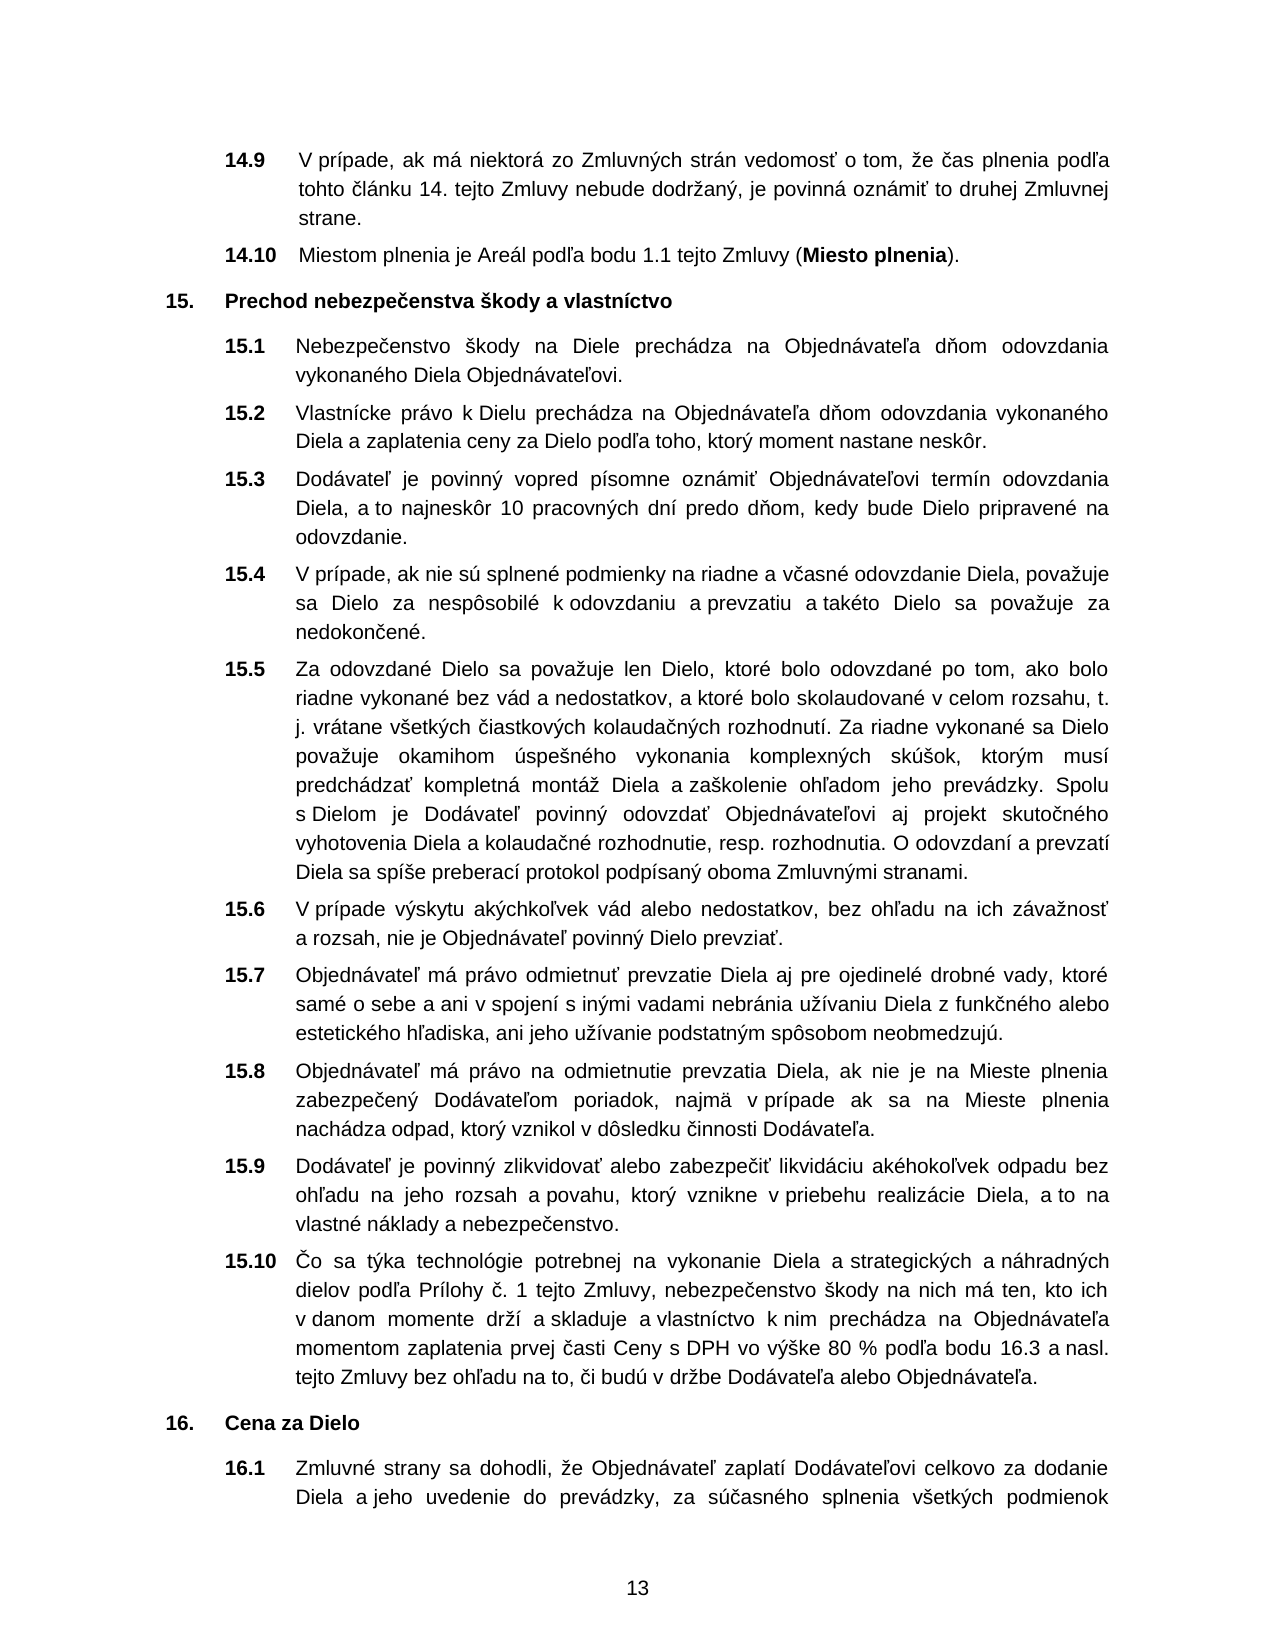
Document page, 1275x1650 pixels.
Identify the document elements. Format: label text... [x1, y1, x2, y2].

list V prípade, ak nie sú splnené podmienky na riadne a včasné odovzdanie Diela, považuje sa Dielo za nespôsobilé k odovzdaniu a prevzatiu a takéto Dielo sa považuje za nedokončené. [224, 562, 1109, 644]
list V prípade, ak má niektorá zo Zmluvných strán vedomosť o tom, že čas plnenia podľa tohto článku 14. tejto Zmluvy nebude dodržaný, je povinná oznámiť to druhej Zmluvnej strane. [224, 148, 1109, 229]
list Prechod nebezpečenstva škody a vlastníctvo [165, 288, 1109, 312]
list Miestom plnenia je Areál podľa bodu 1.1 tejto Zmluvy (Miesto plnenia). [224, 243, 1109, 267]
list Objednávateľ má právo odmietnuť prevzatie Diela aj pre ojedinelé drobné vady, ktoré samé o sebe a ani v spojení s inými vadami nebránia užívaniu Diela z funkčného alebo estetického hľadiska, ani jeho užívanie podstatným spôsobom neobmedzujú. [224, 963, 1109, 1045]
list Čo sa týka technológie potrebnej na vykonanie Diela a strategických a náhradných dielov podľa Prílohy č. 1 tejto Zmluvy, nebezpečenstvo škody na nich má ten, kto ich v danom momente drží a skladuje a vlastníctvo k nim prechádza na Objednávateľa momentom zaplatenia prvej časti Ceny s DPH vo výške 80 % podľa bodu 16.3 a nasl. tejto Zmluvy bez ohľadu na to, či budú v držbe Dodávateľa alebo Objednávateľa. [224, 1249, 1109, 1389]
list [224, 1456, 1109, 1509]
list Dodávateľ je povinný vopred písomne oznámiť Objednávateľovi termín odovzdania Diela, a to najneskôr 10 pracovných dní predo dňom, kedy bude Dielo pripravené na odovzdanie. [224, 467, 1109, 548]
list Dodávateľ je povinný zlikvidovať alebo zabezpečiť likvidáciu akéhokoľvek odpadu bez ohľadu na jeho rozsah a povahu, ktorý vznikne v priebehu realizácie Diela, a to na vlastné náklady a nebezpečenstvo. [224, 1154, 1109, 1236]
list Objednávateľ má právo na odmietnutie prevzatia Diela, ak nie je na Mieste plnenia zabezpečený Dodávateľom poriadok, najmä v prípade ak sa na Mieste plnenia nachádza odpad, ktorý vznikol v dôsledku činnosti Dodávateľa. [224, 1058, 1109, 1140]
list Za odovzdané Dielo sa považuje len Dielo, ktoré bolo odovzdané po tom, ako bolo riadne vykonané bez vád a nedostatkov, a ktoré bolo skolaudované v celom rozsahu, t. j. vrátane všetkých čiastkových kolaudačných rozhodnutí. Za riadne vykonané sa Dielo považuje okamihom úspešného vykonania komplexných skúšok, ktorým musí predchádzať kompletná montáž Diela a zaškolenie ohľadom jeho prevádzky. Spolu s Dielom je Dodávateľ povinný odovzdať Objednávateľovi aj projekt skutočného vyhotovenia Diela a kolaudačné rozhodnutie, resp. rozhodnutia. O odovzdaní a prevzatí Diela sa spíše preberací protokol podpísaný oboma Zmluvnými stranami. [224, 657, 1109, 884]
list Cena za Dielo [165, 1410, 1109, 1434]
list V prípade výskytu akýchkoľvek vád alebo nedostatkov, bez ohľadu na ich závažnosť a rozsah, nie je Objednávateľ povinný Dielo prevziať. [224, 897, 1109, 950]
list Nebezpečenstvo škody na Diele prechádza na Objednávateľa dňom odovzdania vykonaného Diela Objednávateľovi. [224, 334, 1109, 387]
list Vlastnícke právo k Dielu prechádza na Objednávateľa dňom odovzdania vykonaného Diela a zaplatenia ceny za Dielo podľa toho, ktorý moment nastane neskôr. [224, 400, 1109, 453]
